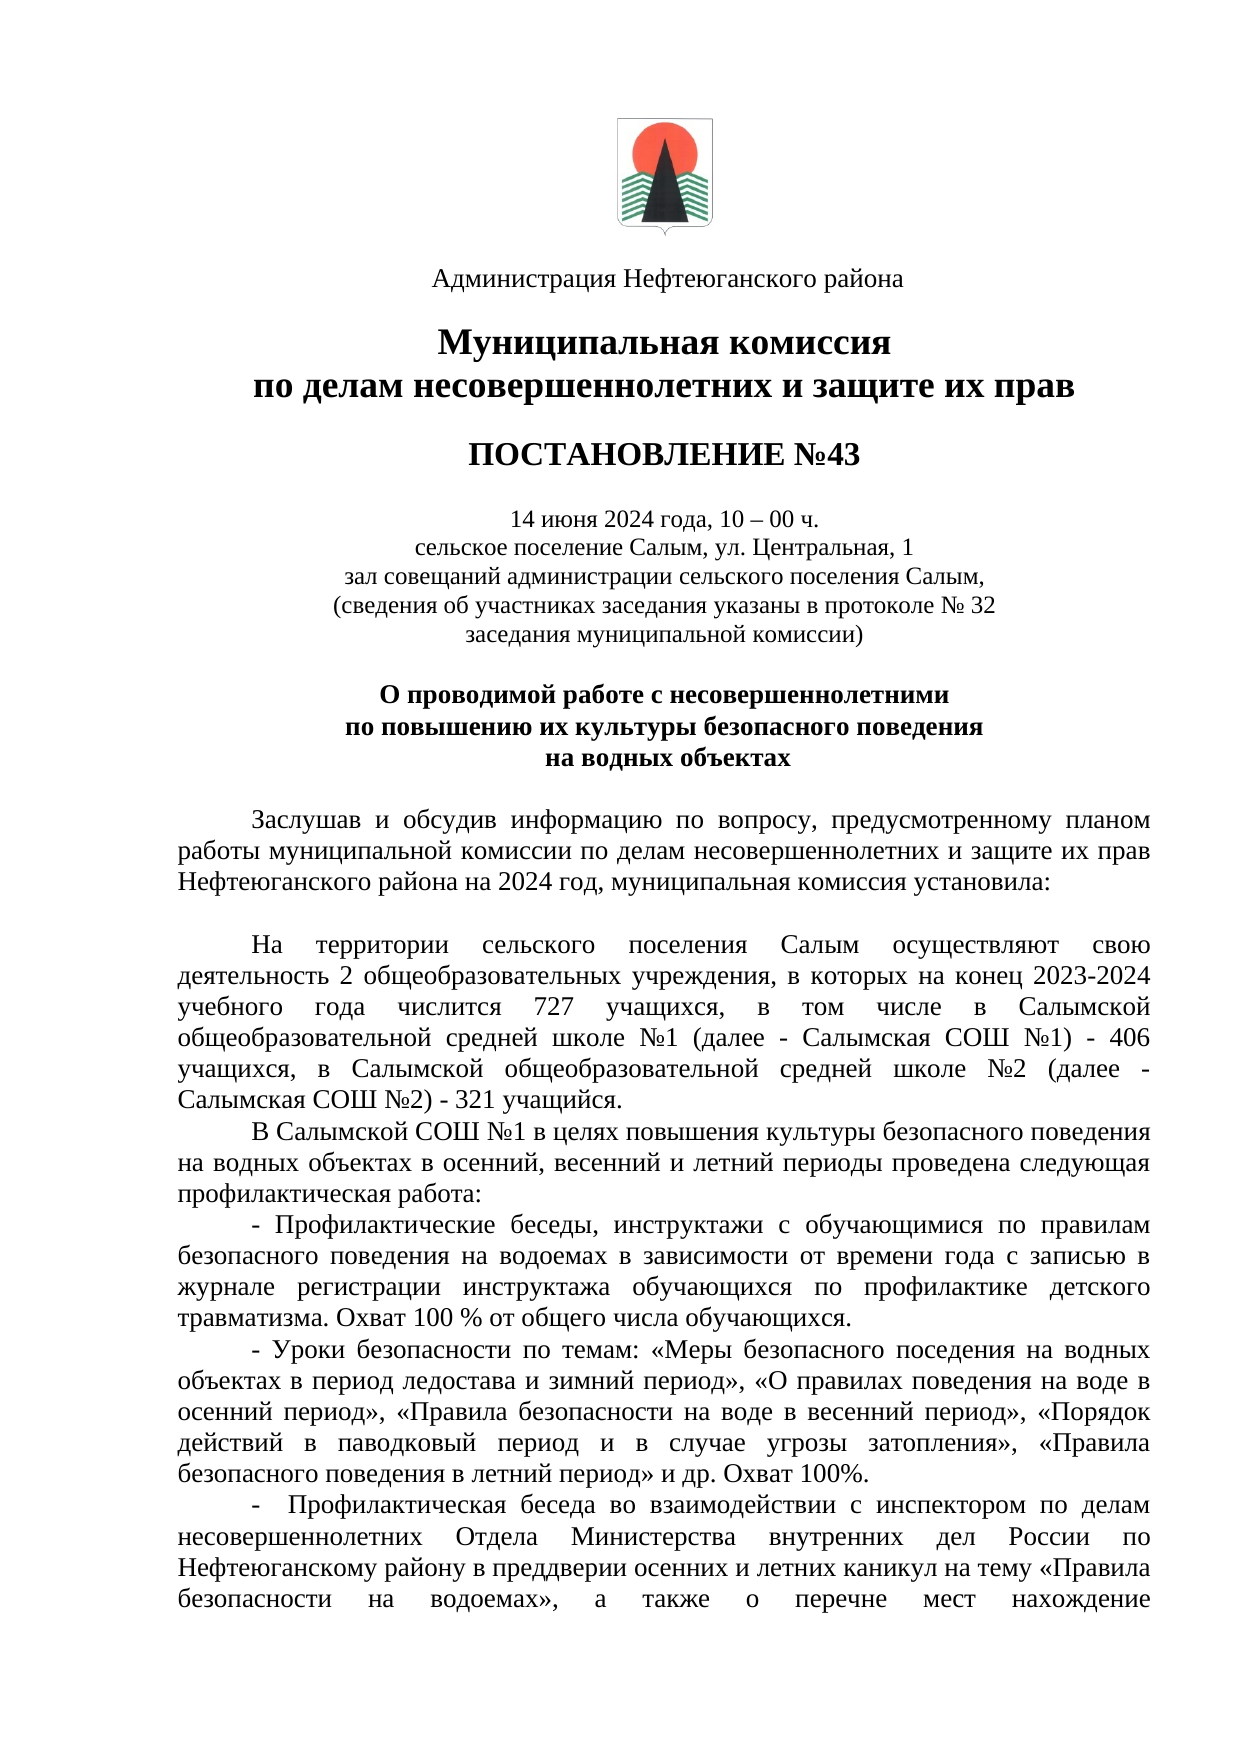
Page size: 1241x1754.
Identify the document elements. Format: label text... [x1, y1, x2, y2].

text Муниципальная комиссия [177, 319, 1152, 362]
text по делам несовершеннолетних и защите их прав [177, 362, 1152, 406]
text на водных объектах [177, 741, 1152, 772]
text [177, 1488, 1152, 1613]
text ПОСТАНОВЛЕНИЕ №43 [177, 434, 1152, 473]
text На территории сельского поселения Салым осуществляют свою деятельность 2 общеобразовательных учреждения, в которых на конец 2023-2024 учебного года числится 727 учащихся, в том числе в Салымской общеобразовательной средней школе №1 (далее - Салымская СОШ №1) - 406 учащихся, в Салымской общеобразовательной средней школе №2 (далее - Салымская СОШ №2) - 321 учащийся. [177, 928, 1152, 1115]
text по повышению их культуры безопасного поведения [177, 710, 1152, 741]
picture [615, 118, 714, 236]
text - Профилактические беседы, инструктажи с обучающимися по правилам безопасного поведения на водоемах в зависимости от времени года с записью в журнале регистрации инструктажа обучающихся по профилактике детского травматизма. Охват 100 % от общего числа обучающихся. [177, 1208, 1152, 1333]
text (сведения об участниках заседания указаны в протоколе № 32 [177, 590, 1152, 619]
text Администрация Нефтеюганского района [177, 262, 1152, 293]
text В Салымской СОШ №1 в целях повышения культуры безопасного поведения на водных объектах в осенний, весенний и летний периоды проведена следующая профилактическая работа: [177, 1115, 1152, 1208]
text О проводимой работе с несовершеннолетними [177, 679, 1152, 710]
text - Уроки безопасности по темам: «Меры безопасного поседения на водных объектах в период ледостава и зимний период», «О правилах поведения на воде в осенний период», «Правила безопасности на воде в весенний период», «Порядок действий в паводковый период и в случае угрозы затопления», «Правила безопасного поведения в летний период» и др. Охват 100%. [177, 1333, 1152, 1488]
text сельское поселение Салым, ул. Центральная, 1 [177, 532, 1152, 561]
text заседания муниципальной комиссии) [177, 619, 1152, 647]
text Заслушав и обсудив информацию по вопросу, предусмотренному планом работы муниципальной комиссии по делам несовершеннолетних и защите их прав Нефтеюганского района на 2024 год, муниципальная комиссия установила: [177, 803, 1152, 897]
text 14 июня 2024 года, 10 – 00 ч. [177, 504, 1152, 532]
text зал совещаний администрации сельского поселения Салым, [177, 561, 1152, 590]
